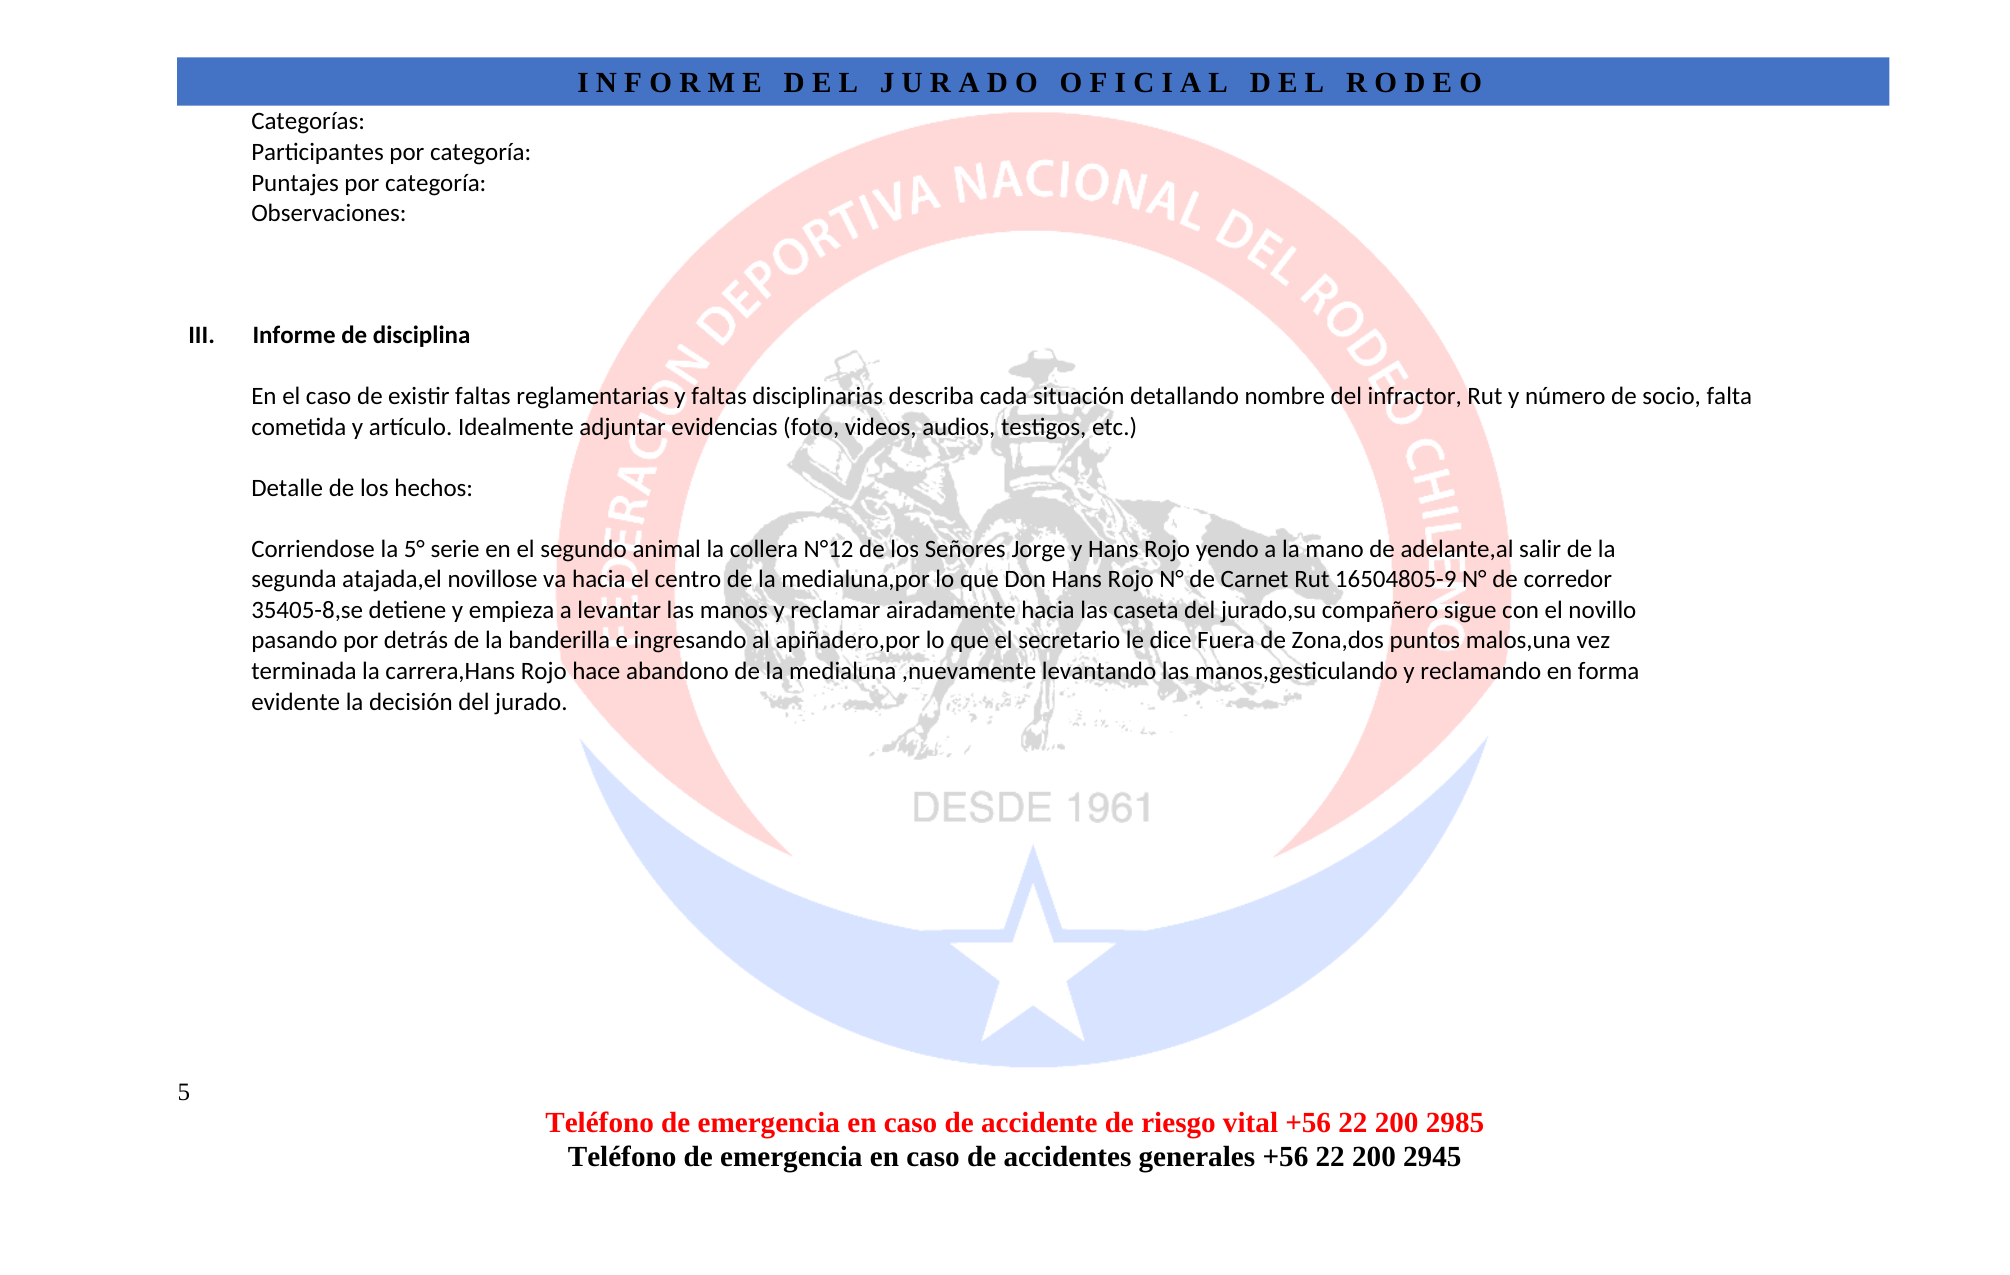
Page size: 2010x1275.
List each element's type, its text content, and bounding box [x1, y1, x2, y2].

text Detalle de los hechos: [251, 472, 1683, 502]
text Observaciones: [251, 197, 1683, 228]
text Participantes por categoría: [251, 136, 1683, 167]
text En el caso de existir faltas reglamentarias y faltas disciplinarias describa cada situación detallando nombre del infractor, Rut y número de socio, falta cometida y artículo. Idealmente adjuntar evidencias (foto, videos, audios, testigos, etc.) [251, 380, 1831, 441]
text Corriendose la 5° serie en el segundo animal la collera N°12 de los Señores Jorge y Hans Rojo yendo a la mano de adelante,al salir de la segunda atajada,el novillose va hacia el centro de la medialuna,por lo que Don Hans Rojo N° de Carnet Rut 16504805-9 N° de corredor 35405-8,se detiene y empieza a levantar las manos y reclamar airadamente hacia las caseta del jurado,su compañero sigue con el novillo pasando por detrás de la banderilla e ingresando al apiñadero,por lo que el secretario le dice Fuera de Zona,dos puntos malos,una vez terminada la carrera,Hans Rojo hace abandono de la medialuna ,nuevamente levantando las manos,gesticulando y reclamando en forma evidente la decisión del jurado. [251, 533, 1683, 716]
text Puntajes por categoría: [251, 167, 1683, 197]
text Categorías: [251, 106, 1683, 136]
list Informe de disciplina [215, 319, 1683, 350]
